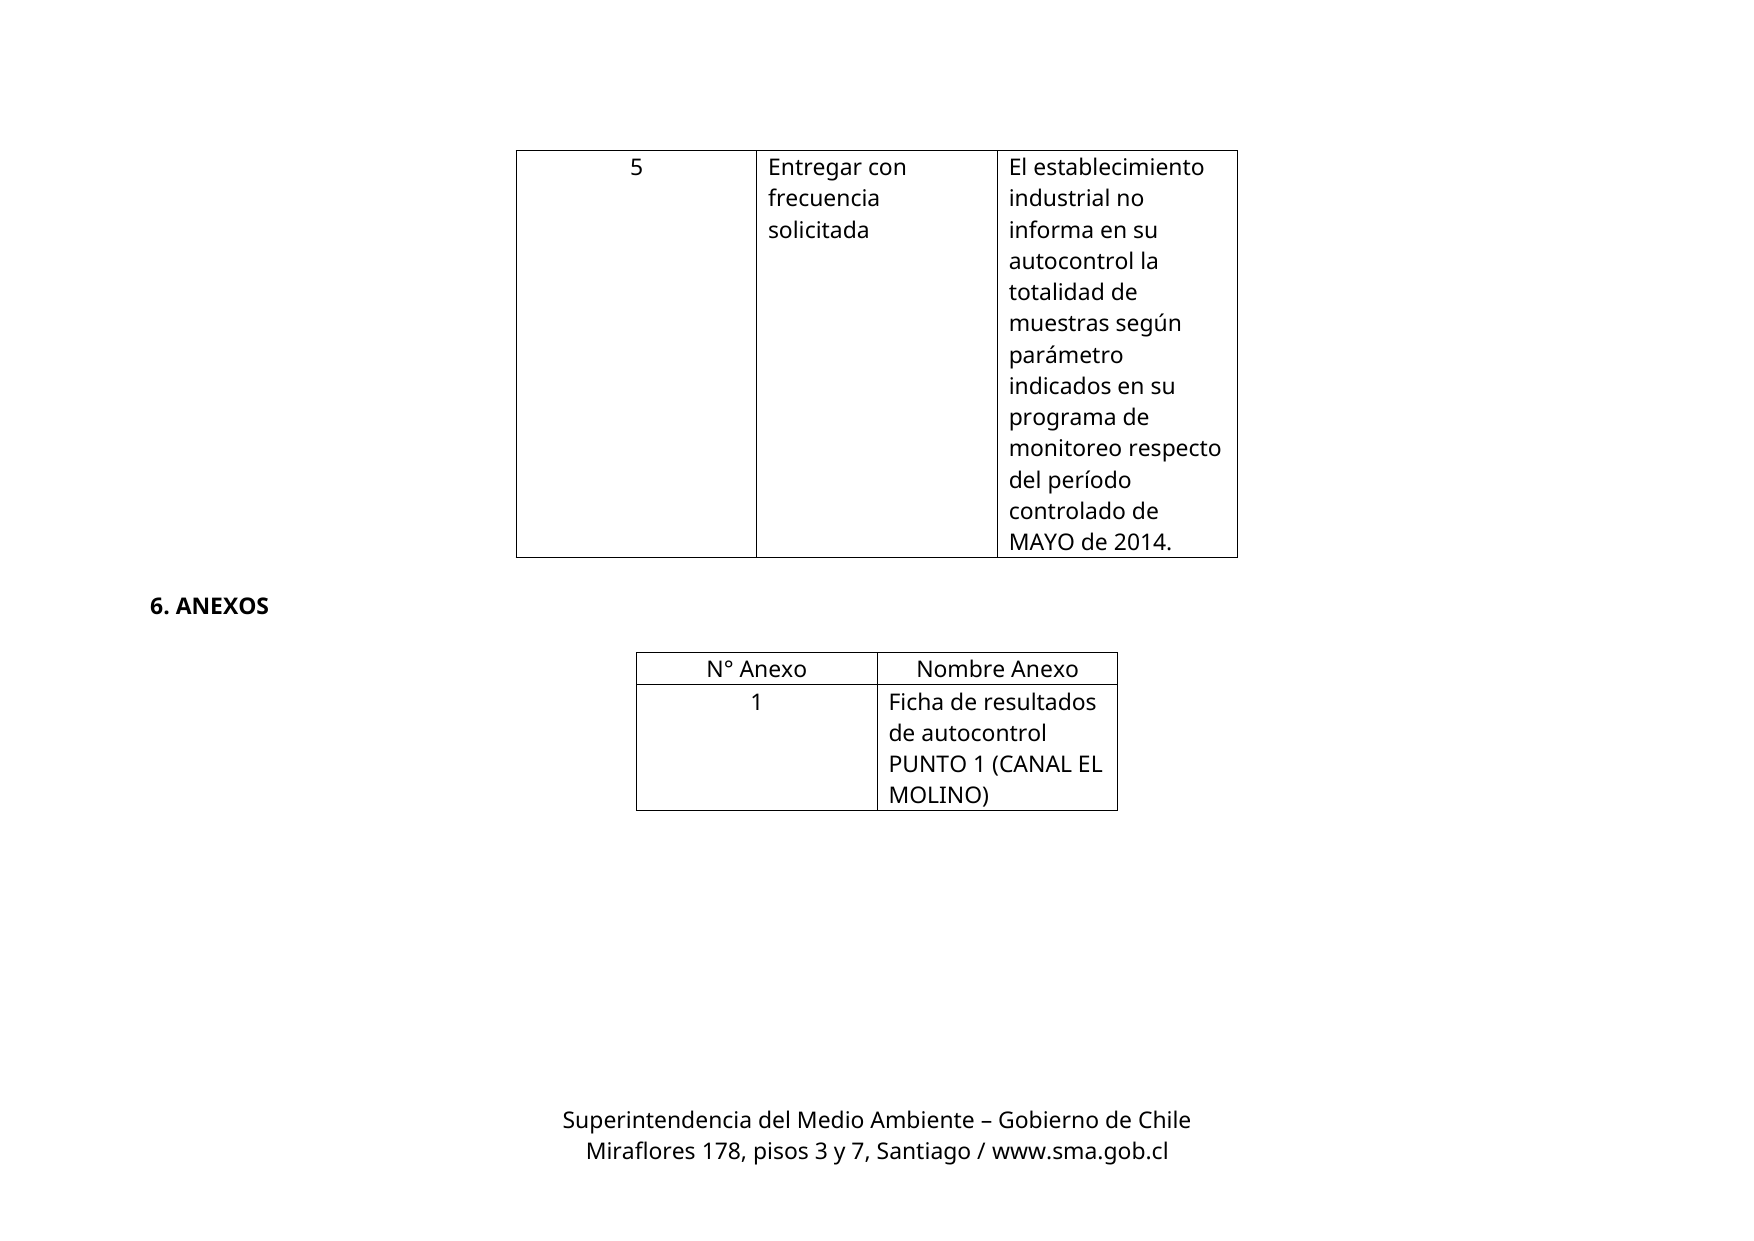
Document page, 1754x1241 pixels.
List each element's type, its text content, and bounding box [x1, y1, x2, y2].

table_cell Entregar con frecuencia solicitada [757, 151, 997, 557]
table_header Nombre Anexo [878, 653, 1117, 684]
table_cell 1 [637, 685, 877, 810]
table_cell El establecimiento industrial no informa en su autocontrol la totalidad de muestras según parámetro indicados en su programa de monitoreo respecto del período controlado de MAYO de 2014. [998, 151, 1237, 557]
table_cell 5 [517, 151, 756, 557]
text 6. ANEXOS [150, 558, 1604, 621]
table_cell Ficha de resultados de autocontrol PUNTO 1 (CANAL EL MOLINO) [878, 685, 1117, 810]
table_header N° Anexo [637, 653, 877, 684]
